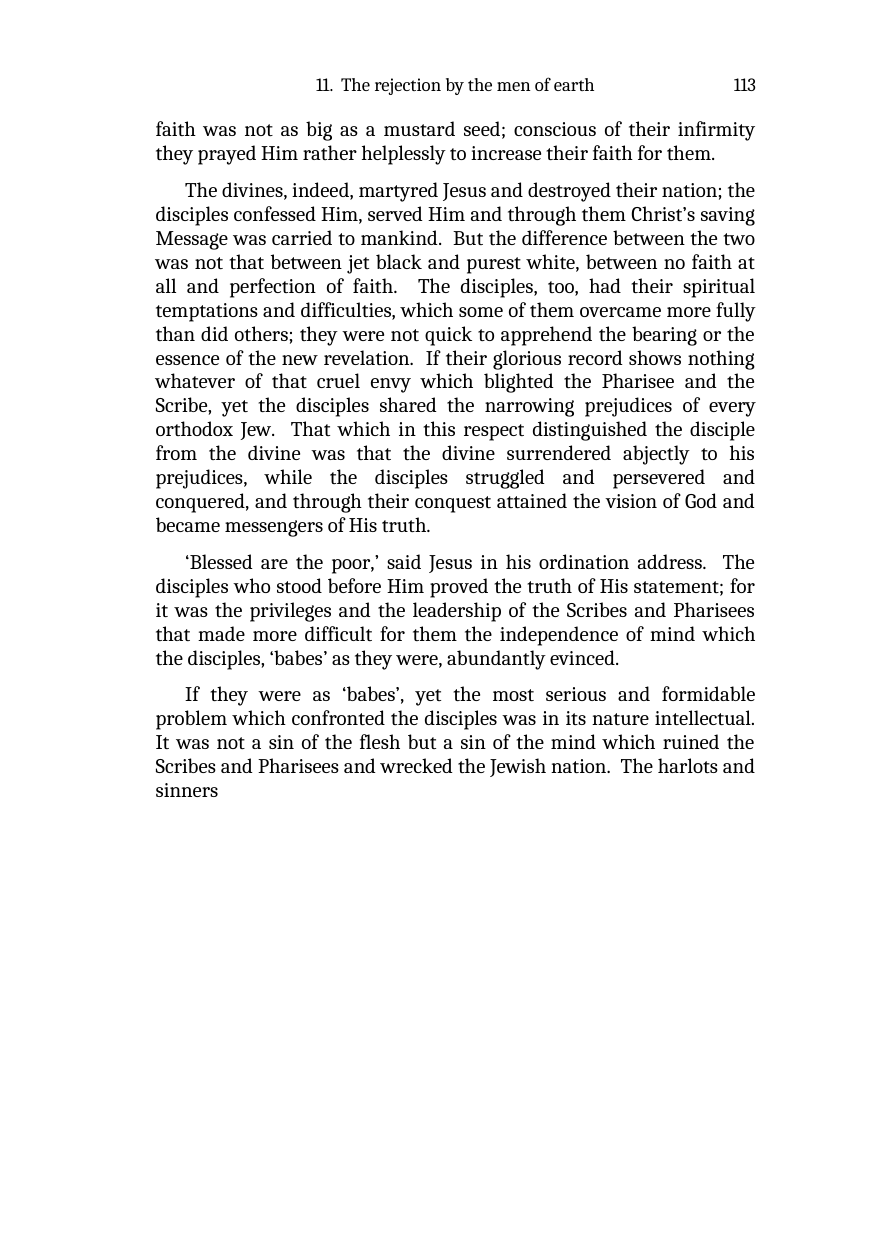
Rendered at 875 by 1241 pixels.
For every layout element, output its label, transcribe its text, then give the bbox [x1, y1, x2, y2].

text ‘Blessed are the poor,’ said Jesus in his ordination address. The disciples who stood before Him proved the truth of His statement; for it was the privileges and the leadership of the Scribes and Pharisees that made more difficult for them the independence of mind which the disciples, ‘babes’ as they were, abundantly evinced. [155, 550, 756, 670]
text The divines, indeed, martyred Jesus and destroyed their nation; the disciples confessed Him, served Him and through them Christ’s saving Message was carried to mankind. But the difference between the two was not that between jet black and purest white, between no faith at all and perfection of faith. The disciples, too, had their spiritual temptations and difficulties, which some of them overcame more fully than did others; they were not quick to apprehend the bearing or the essence of the new revelation. If their glorious record shows nothing whatever of that cruel envy which blighted the Pharisee and the Scribe, yet the disciples shared the narrowing prejudices of every orthodox Jew. That which in this respect distinguished the disciple from the divine was that the divine surrendered abjectly to his prejudices, while the disciples struggled and persevered and conquered, and through their conquest attained the vision of God and became messengers of His truth. [155, 178, 756, 538]
text faith was not as big as a mustard seed; conscious of their infirmity they prayed Him rather helplessly to increase their faith for them. [155, 118, 756, 166]
text If they were as ‘babes’, yet the most serious and formidable problem which confronted the disciples was in its nature intellectual. It was not a sin of the flesh but a sin of the mind which ruined the Scribes and Pharisees and wrecked the Jewish nation. The harlots and sinners [155, 683, 756, 802]
